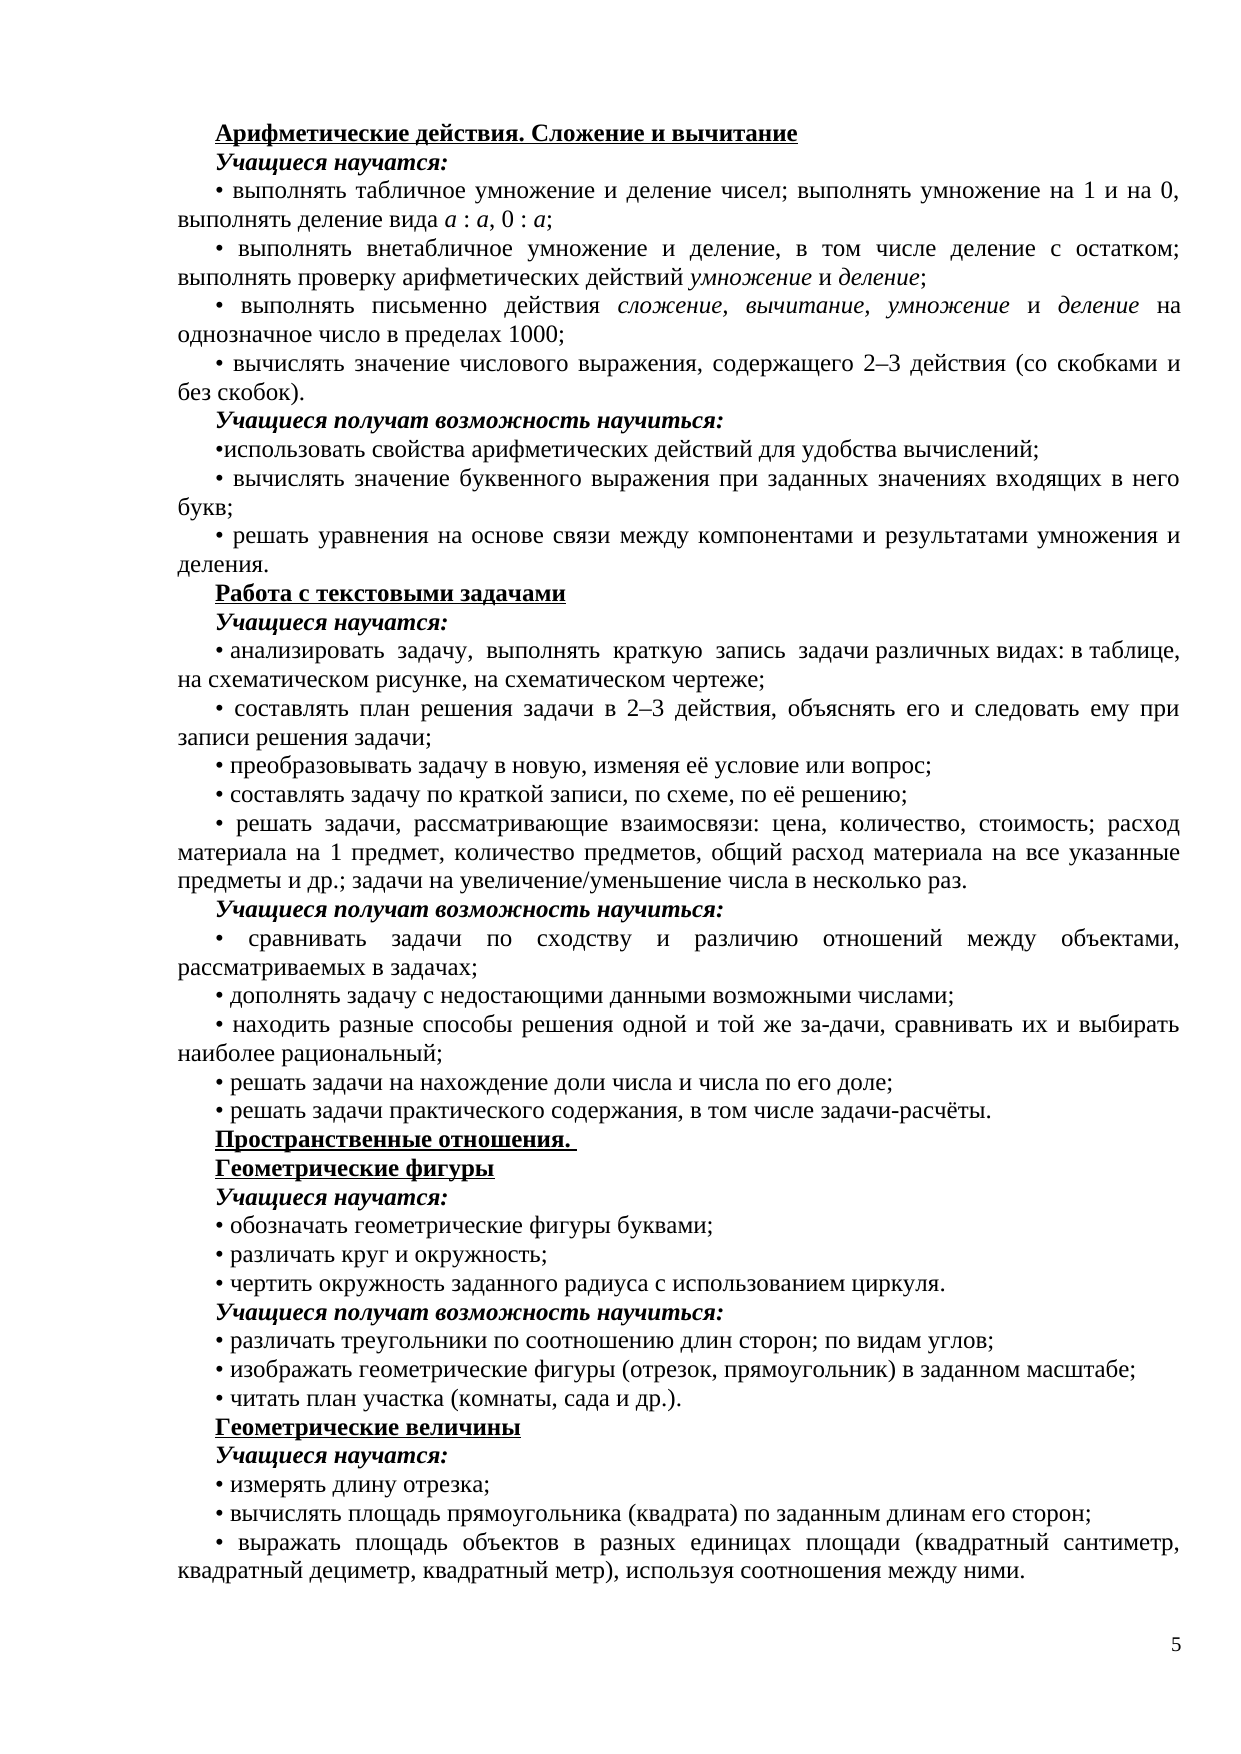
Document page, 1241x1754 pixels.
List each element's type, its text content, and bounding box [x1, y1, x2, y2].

text • составлять задачу по краткой записи, по схеме, по её решению; [177, 779, 1181, 808]
text • сравнивать задачи по сходству и различию отношений между объектами, рассматриваемых в задачах; [177, 923, 1181, 981]
text Учащиеся научатся: [177, 147, 1181, 176]
text Учащиеся получат возможность научиться: [177, 894, 1181, 923]
text Учащиеся получат возможность научиться: [177, 406, 1181, 434]
text •использовать свойства арифметических действий для удобства вычислений; [177, 434, 1181, 463]
text • читать план участка (комнаты, сада и др.). [177, 1383, 1181, 1412]
text • находить разные способы решения одной и той же за-дачи, сравнивать их и выбирать наиболее рациональный; [177, 1009, 1181, 1067]
text • решать задачи на нахождение доли числа и числа по его доле; [177, 1067, 1181, 1096]
text • чертить окружность заданного радиуса с использованием циркуля. [177, 1268, 1181, 1297]
text Учащиеся научатся: [177, 607, 1181, 636]
text • вычислять площадь прямоугольника (квадрата) по заданным длинам его сторон; [177, 1498, 1181, 1527]
text • вычислять значение буквенного выражения при заданных значениях входящих в него букв; [177, 463, 1181, 521]
text • решать задачи, рассматривающие взаимосвязи: цена, количество, стоимость; расход материала на 1 предмет, количество предметов, общий расход материала на все указанные предметы и др.; задачи на увеличение/уменьшение числа в несколько раз. [177, 808, 1181, 894]
text Пространственные отношения. [177, 1124, 1181, 1153]
text Работа с текстовыми задачами [177, 578, 1181, 607]
text • измерять длину отрезка; [177, 1469, 1181, 1498]
text Учащиеся научатся: [177, 1182, 1181, 1211]
text • различать круг и окружность; [177, 1239, 1181, 1268]
text • изображать геометрические фигуры (отрезок, прямоугольник) в заданном масштабе; [177, 1354, 1181, 1383]
text Учащиеся научатся: [177, 1441, 1181, 1469]
text • составлять план решения задачи в 2–3 действия, объяснять его и следовать ему при записи решения задачи; [177, 693, 1181, 751]
text • выполнять внетабличное умножение и деление, в том числе деление с остатком; выполнять проверку арифметических действий умножение и деление; [177, 233, 1181, 291]
text • выражать площадь объектов в разных единицах площади (квадратный сантиметр, квадратный дециметр, квадратный метр), используя соотношения между ними. [177, 1527, 1181, 1584]
text • дополнять задачу с недостающими данными возможными числами; [177, 981, 1181, 1009]
text Арифметические действия. Сложение и вычитание [177, 118, 1181, 147]
text Учащиеся получат возможность научиться: [177, 1297, 1181, 1326]
text • выполнять табличное умножение и деление чисел; выполнять умножение на 1 и на 0, выполнять деление вида a : a, 0 : a; [177, 176, 1181, 233]
text Геометрические фигуры [177, 1153, 1181, 1182]
text • решать уравнения на основе связи между компонентами и результатами умножения и деления. [177, 521, 1181, 578]
text • преобразовывать задачу в новую, изменяя её условие или вопрос; [177, 751, 1181, 779]
text • вычислять значение числового выражения, содержащего 2–3 действия (со скобками и без скобок). [177, 348, 1181, 406]
text • решать задачи практического содержания, в том числе задачи-расчёты. [177, 1096, 1181, 1124]
text • обозначать геометрические фигуры буквами; [177, 1211, 1181, 1239]
text • выполнять письменно действия сложение, вычитание, умножение и деление на однозначное число в пределах 1000; [177, 291, 1181, 348]
text Геометрические величины [177, 1412, 1181, 1441]
text • различать треугольники по соотношению длин сторон; по видам углов; [177, 1326, 1181, 1354]
text • анализировать задачу, выполнять краткую запись задачи различных видах: в таблице, на схематическом рисунке, на схематическом чертеже; [177, 636, 1181, 693]
